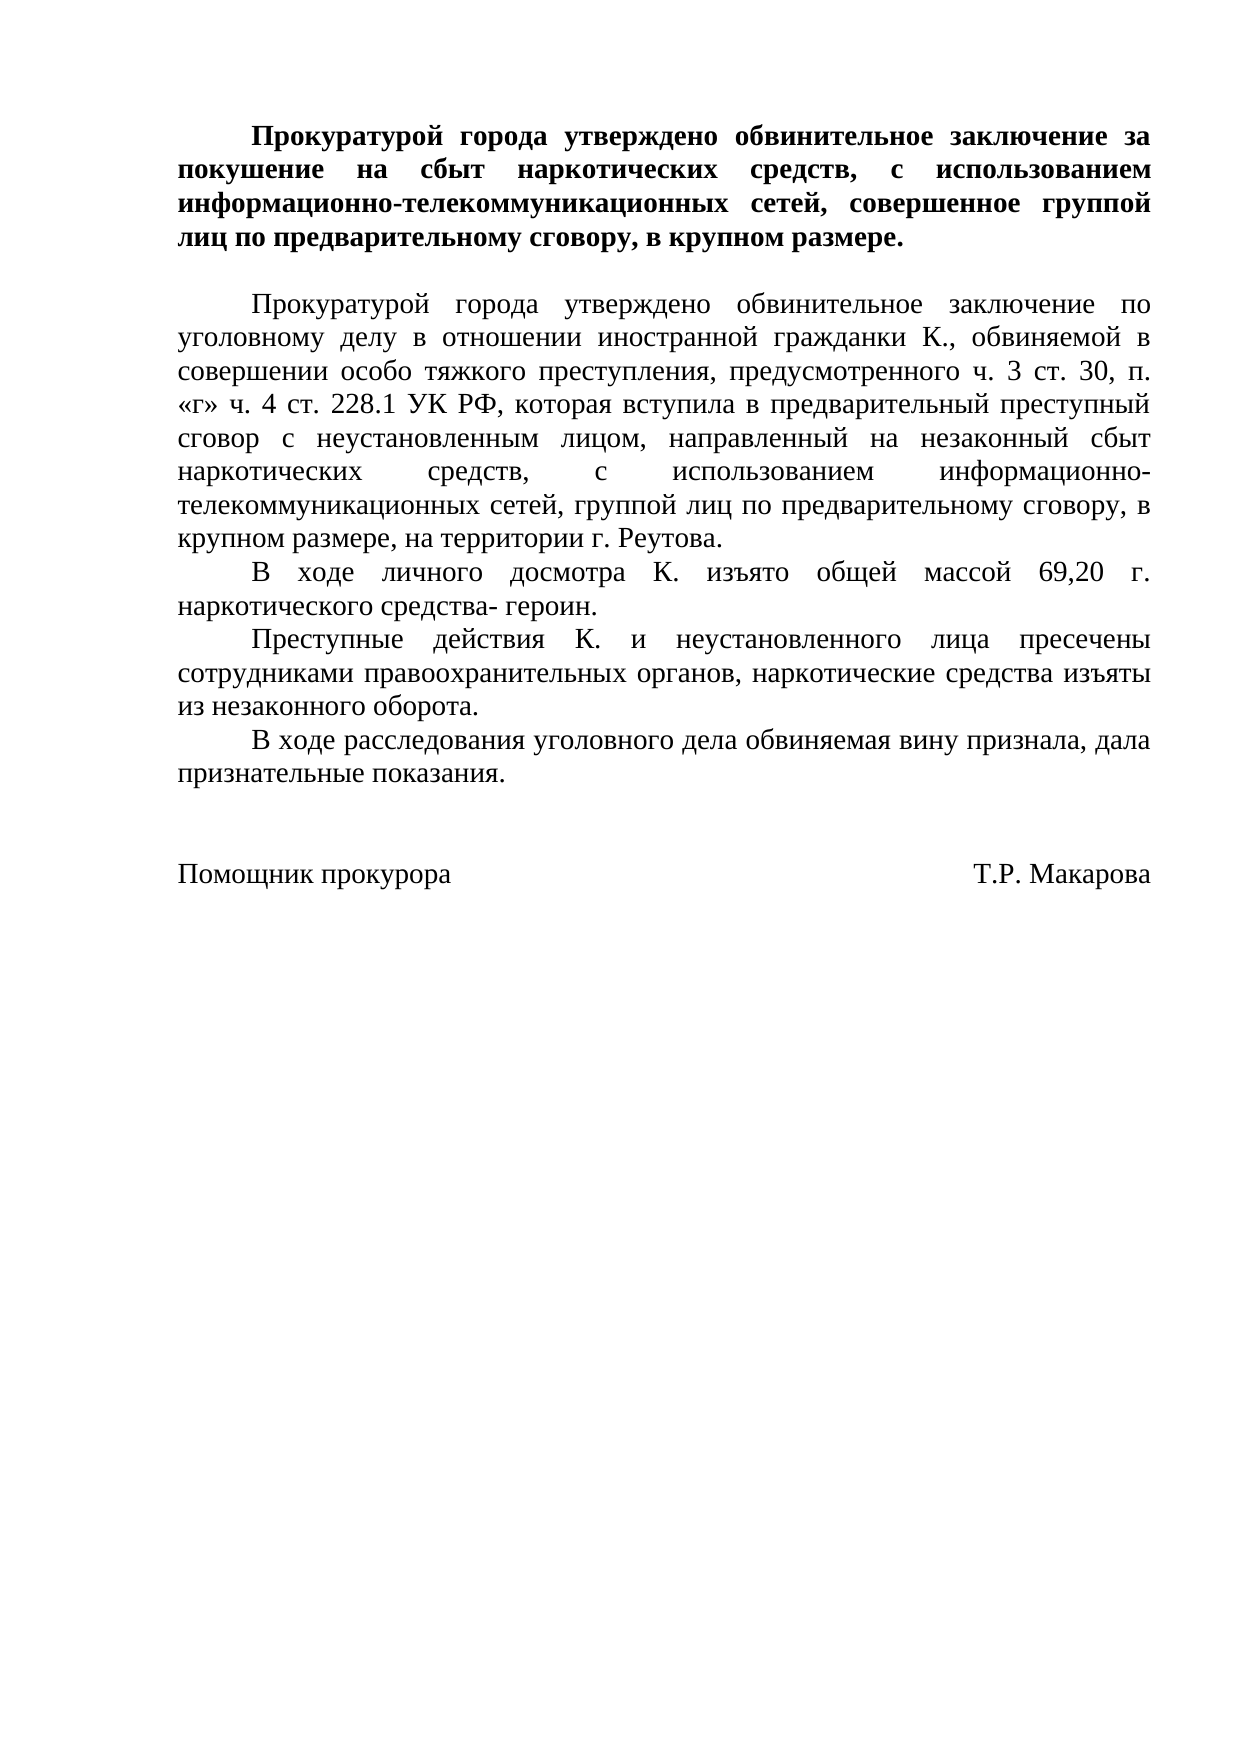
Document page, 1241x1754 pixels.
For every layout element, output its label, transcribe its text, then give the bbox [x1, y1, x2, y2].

text Преступные действия К. и неустановленного лица пресечены сотрудниками правоохранительных органов, наркотические средства изъяты из незаконного оборота. [177, 621, 1152, 722]
text Помощник прокурора Т.Р. Макарова [177, 856, 1152, 889]
text В ходе личного досмотра К. изъято общей массой 69,20 г. наркотического средства- героин. [177, 554, 1152, 621]
text Прокуратурой города утверждено обвинительное заключение по уголовному делу в отношении иностранной гражданки К., обвиняемой в совершении особо тяжкого преступления, предусмотренного ч. 3 ст. 30, п. «г» ч. 4 ст. 228.1 УК РФ, которая вступила в предварительный преступный сговор с неустановленным лицом, направленный на незаконный сбыт наркотических средств, с использованием информационно-телекоммуникационных сетей, группой лиц по предварительному сговору, в крупном размере, на территории г. Реутова. [177, 286, 1152, 554]
text Прокуратурой города утверждено обвинительное заключение за покушение на сбыт наркотических средств, с использованием информационно-телекоммуникационных сетей, совершенное группой лиц по предварительному сговору, в крупном размере. [177, 118, 1152, 252]
text В ходе расследования уголовного дела обвиняемая вину признала, дала признательные показания. [177, 722, 1152, 789]
